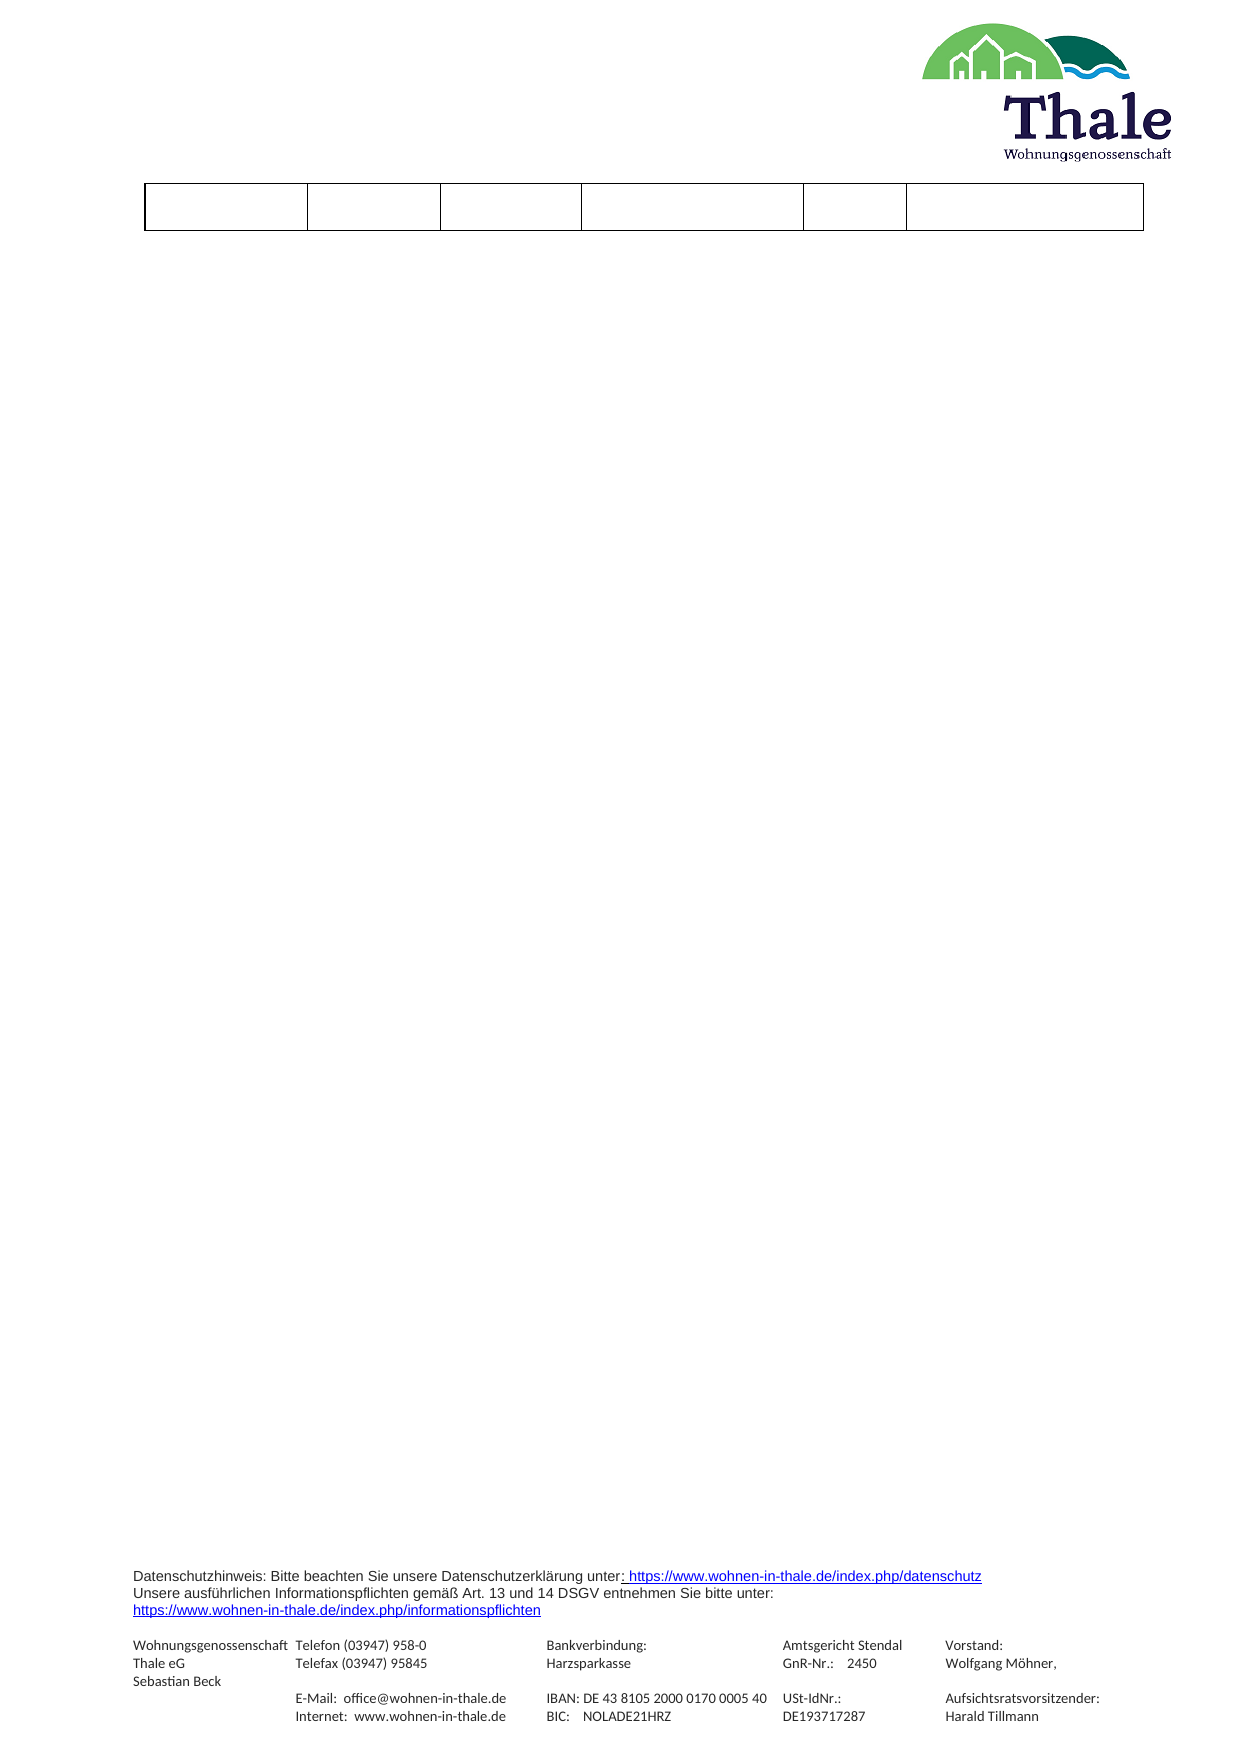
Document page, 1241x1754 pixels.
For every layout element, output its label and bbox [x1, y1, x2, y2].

table_cell [308, 184, 440, 229]
table_cell [441, 184, 581, 229]
table_cell [146, 184, 307, 229]
table_cell [804, 184, 906, 229]
picture [921, 22, 1175, 162]
table_cell [907, 184, 1143, 229]
table_cell [582, 184, 803, 229]
